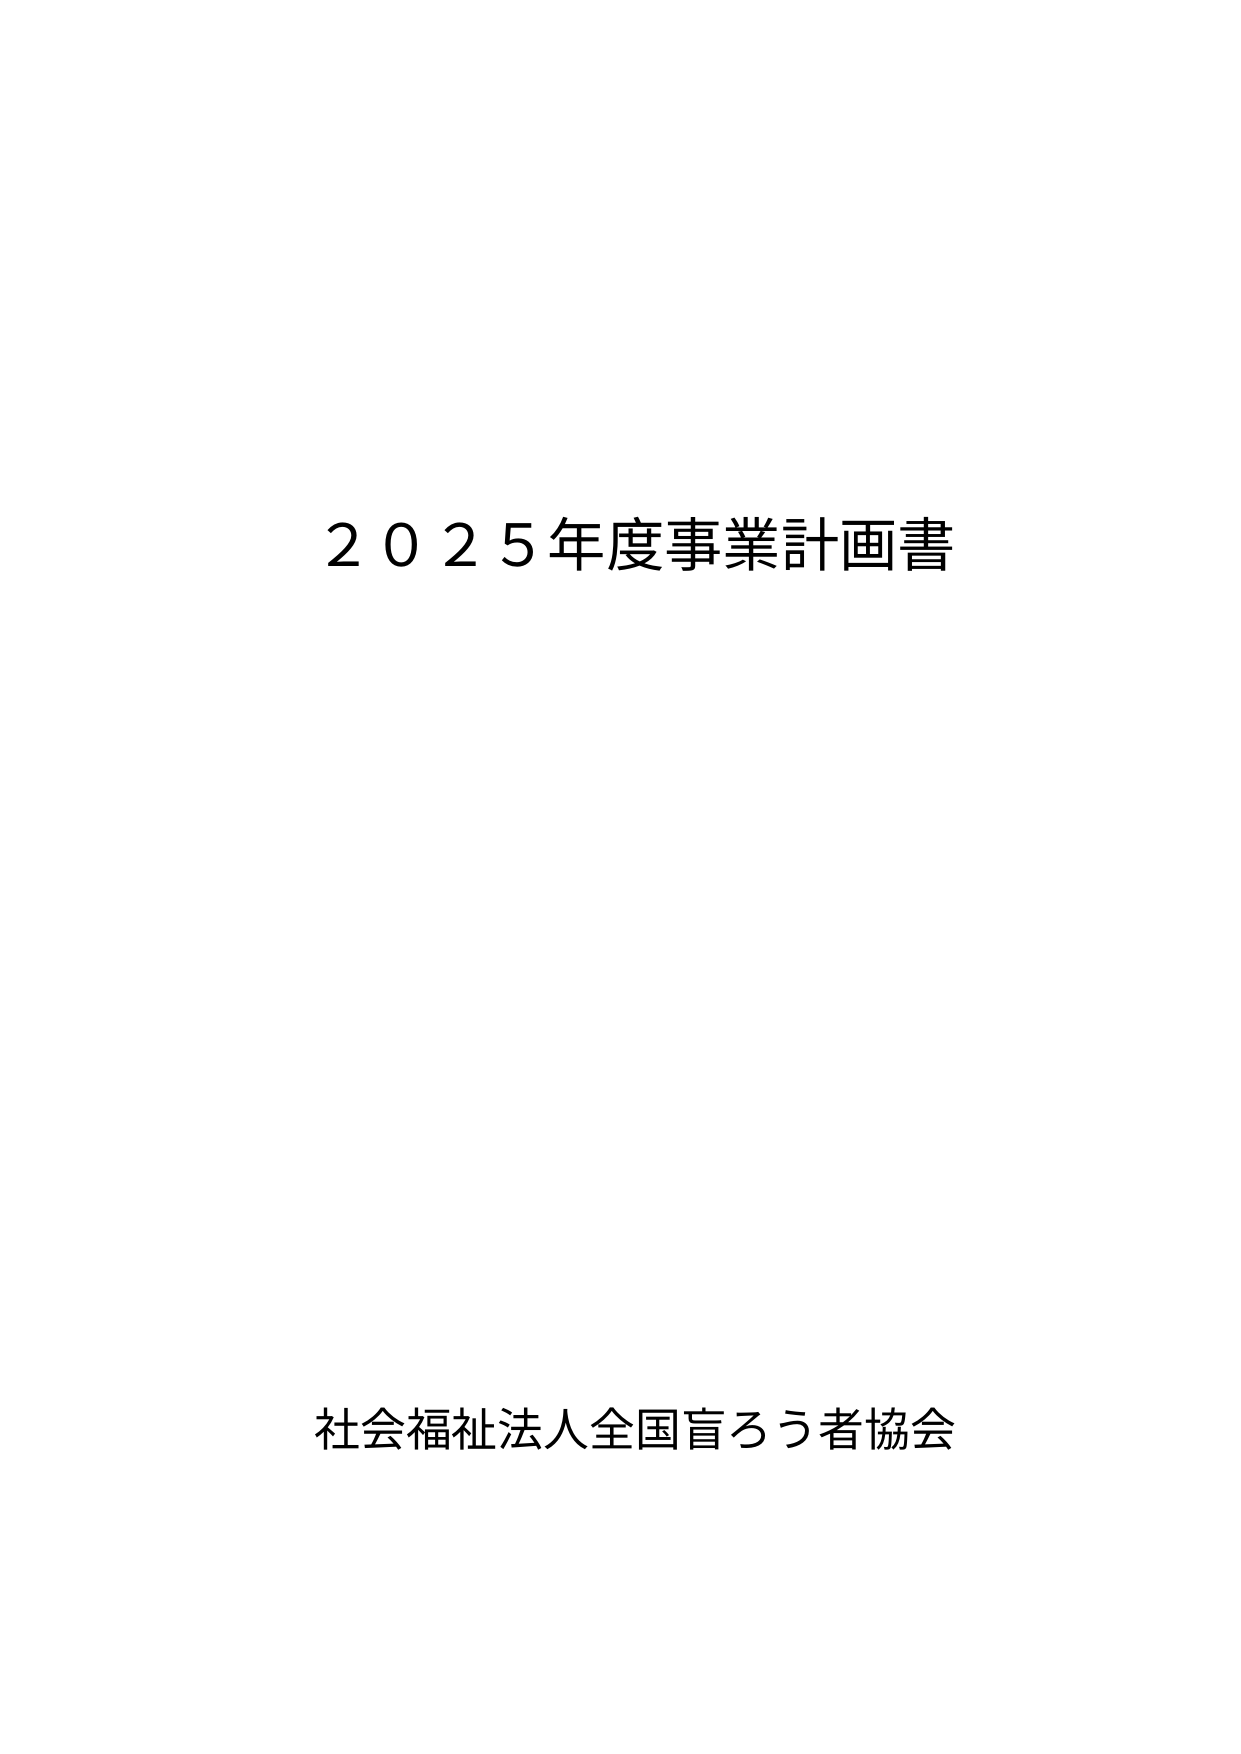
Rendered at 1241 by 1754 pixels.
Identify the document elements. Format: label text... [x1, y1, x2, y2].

text ２０２５年度事業計画書 [177, 482, 1092, 600]
text 社会福祉法人全国盲ろう者協会 [177, 1388, 1092, 1466]
